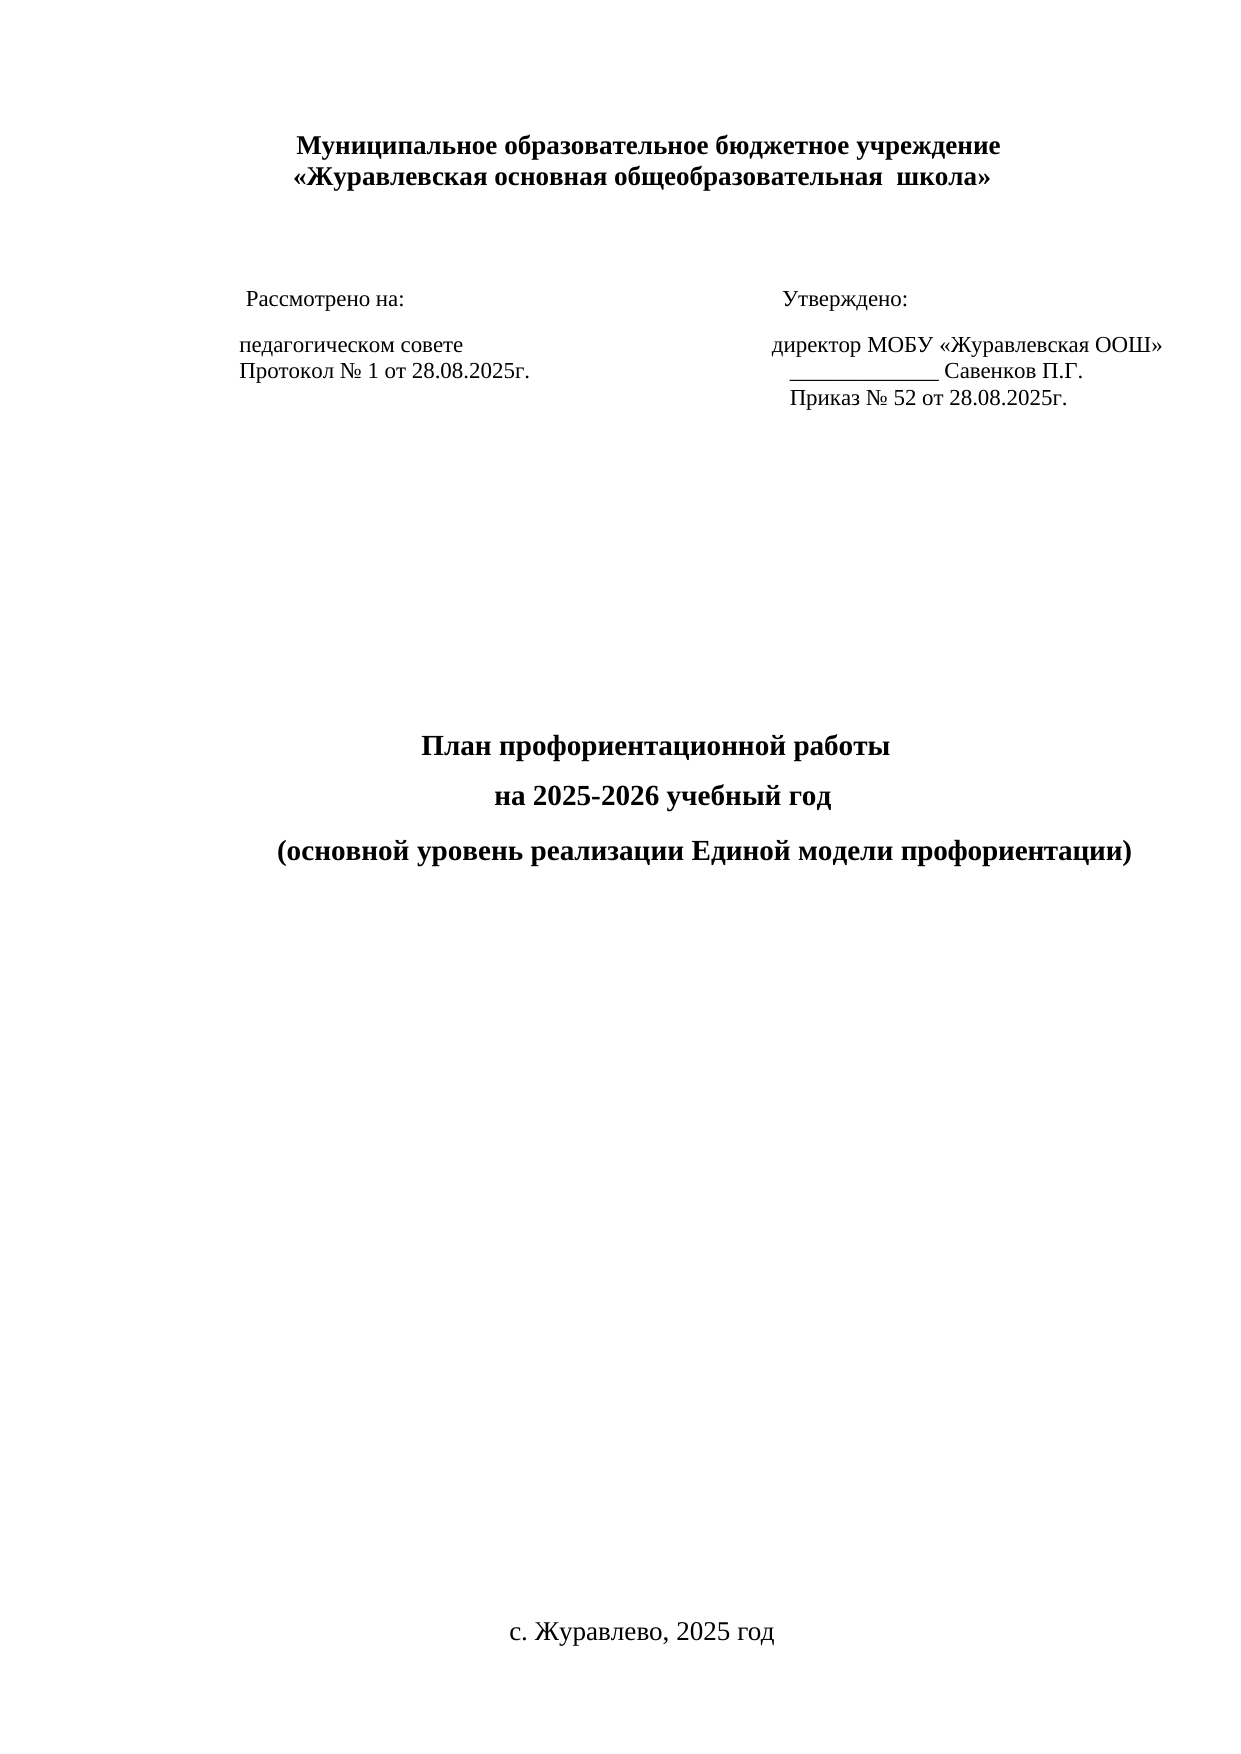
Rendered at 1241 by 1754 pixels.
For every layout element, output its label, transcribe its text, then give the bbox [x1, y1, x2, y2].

text Протокол № 1 от 28.08.2025г. _____________ Савенков П.Г. [103, 357, 1166, 384]
text «Журавлевская основная общеобразовательная школа» [131, 161, 1153, 192]
subtitle План профориентационной работы [222, 728, 1063, 761]
subtitle Муниципальное образовательное бюджетное учреждение [131, 129, 1166, 161]
text Рассмотрено на: Утверждено: [103, 285, 1166, 311]
text педагогическом совете директор МОБУ «Журавлевская ООШ» [103, 331, 1166, 357]
text Приказ № 52 от 28.08.2025г. [103, 384, 1166, 410]
text с. Журавлево, 2025 год [131, 1616, 1153, 1647]
text (основной уровень реализации Единой модели профориентации) [131, 833, 1153, 867]
subtitle на 2025-2026 учебный год [222, 778, 1063, 812]
